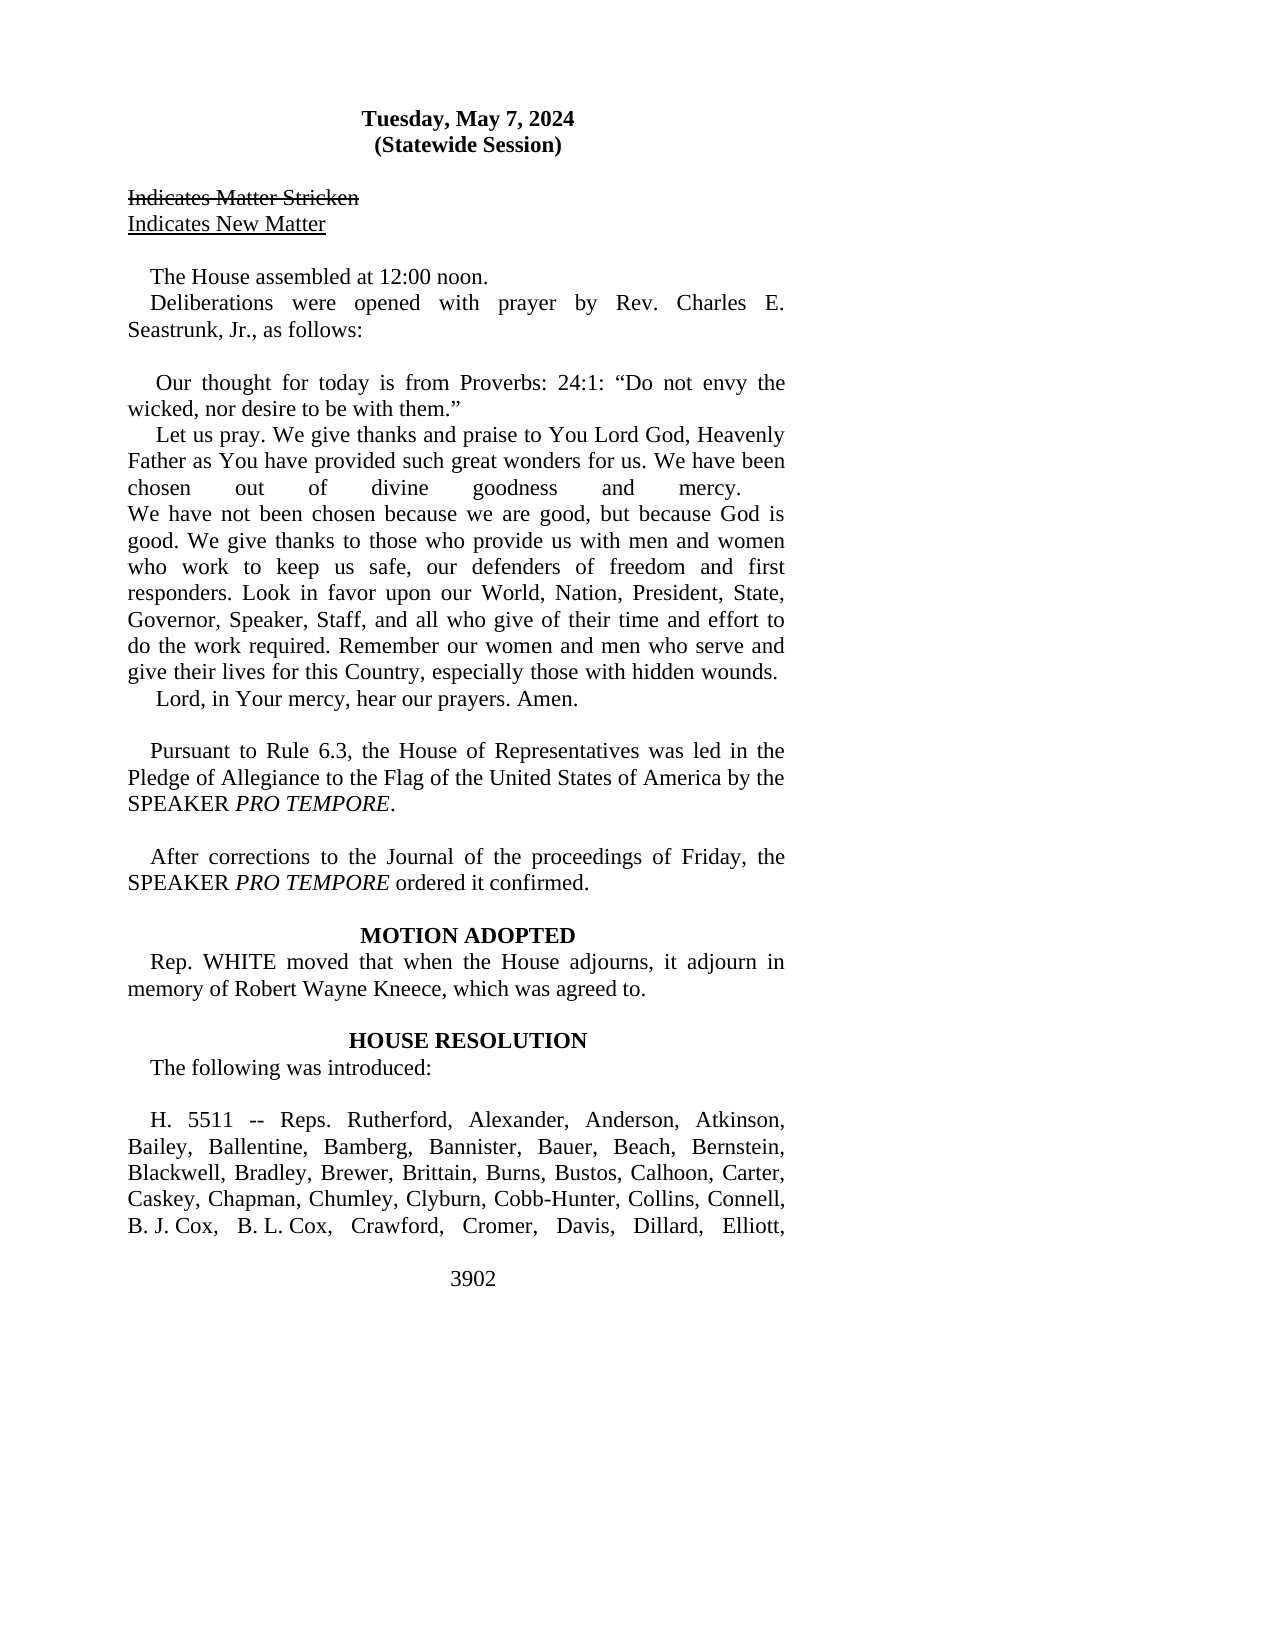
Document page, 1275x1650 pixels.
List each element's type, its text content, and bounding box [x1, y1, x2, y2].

text MOTION ADOPTED [127, 922, 786, 948]
text After corrections to the Journal of the proceedings of Friday, the SPEAKER PRO TEMPORE ordered it confirmed. [127, 843, 786, 896]
text Rep. WHITE moved that when the House adjourns, it adjourn in memory of Robert Wayne Kneece, which was agreed to. [127, 948, 786, 1001]
text HOUSE RESOLUTION [127, 1027, 786, 1054]
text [127, 1106, 786, 1238]
text Pursuant to Rule 6.3, the House of Representatives was led in the Pledge of Allegiance to the Flag of the United States of America by the SPEAKER PRO TEMPORE. [127, 737, 786, 817]
text Our thought for today is from Proverbs: 24:1: “Do not envy the wicked, nor desire to be with them.” [127, 368, 786, 421]
text Let us pray. We give thanks and praise to You Lord God, Heavenly Father as You have provided such great wonders for us. We have been chosen out of divine goodness and mercy. We have not been chosen because we are good, but because God is good. We give thanks to those who provide us with men and women who work to keep us safe, our defenders of freedom and first responders. Look in favor upon our World, Nation, President, State, Governor, Speaker, Staff, and all who give of their time and effort to do the work required. Remember our women and men who serve and give their lives for this Country, especially those with hidden wounds. Lord, in Your mercy, hear our prayers. Amen. [127, 421, 786, 711]
text Indicates New Matter [127, 210, 786, 237]
text The following was introduced: [127, 1054, 786, 1080]
text Deliberations were opened with prayer by Rev. Charles E. Seastrunk, Jr., as follows: [127, 289, 786, 342]
text Indicates Matter Stricken [127, 184, 786, 210]
text The House assembled at 12:00 noon. [127, 263, 786, 289]
